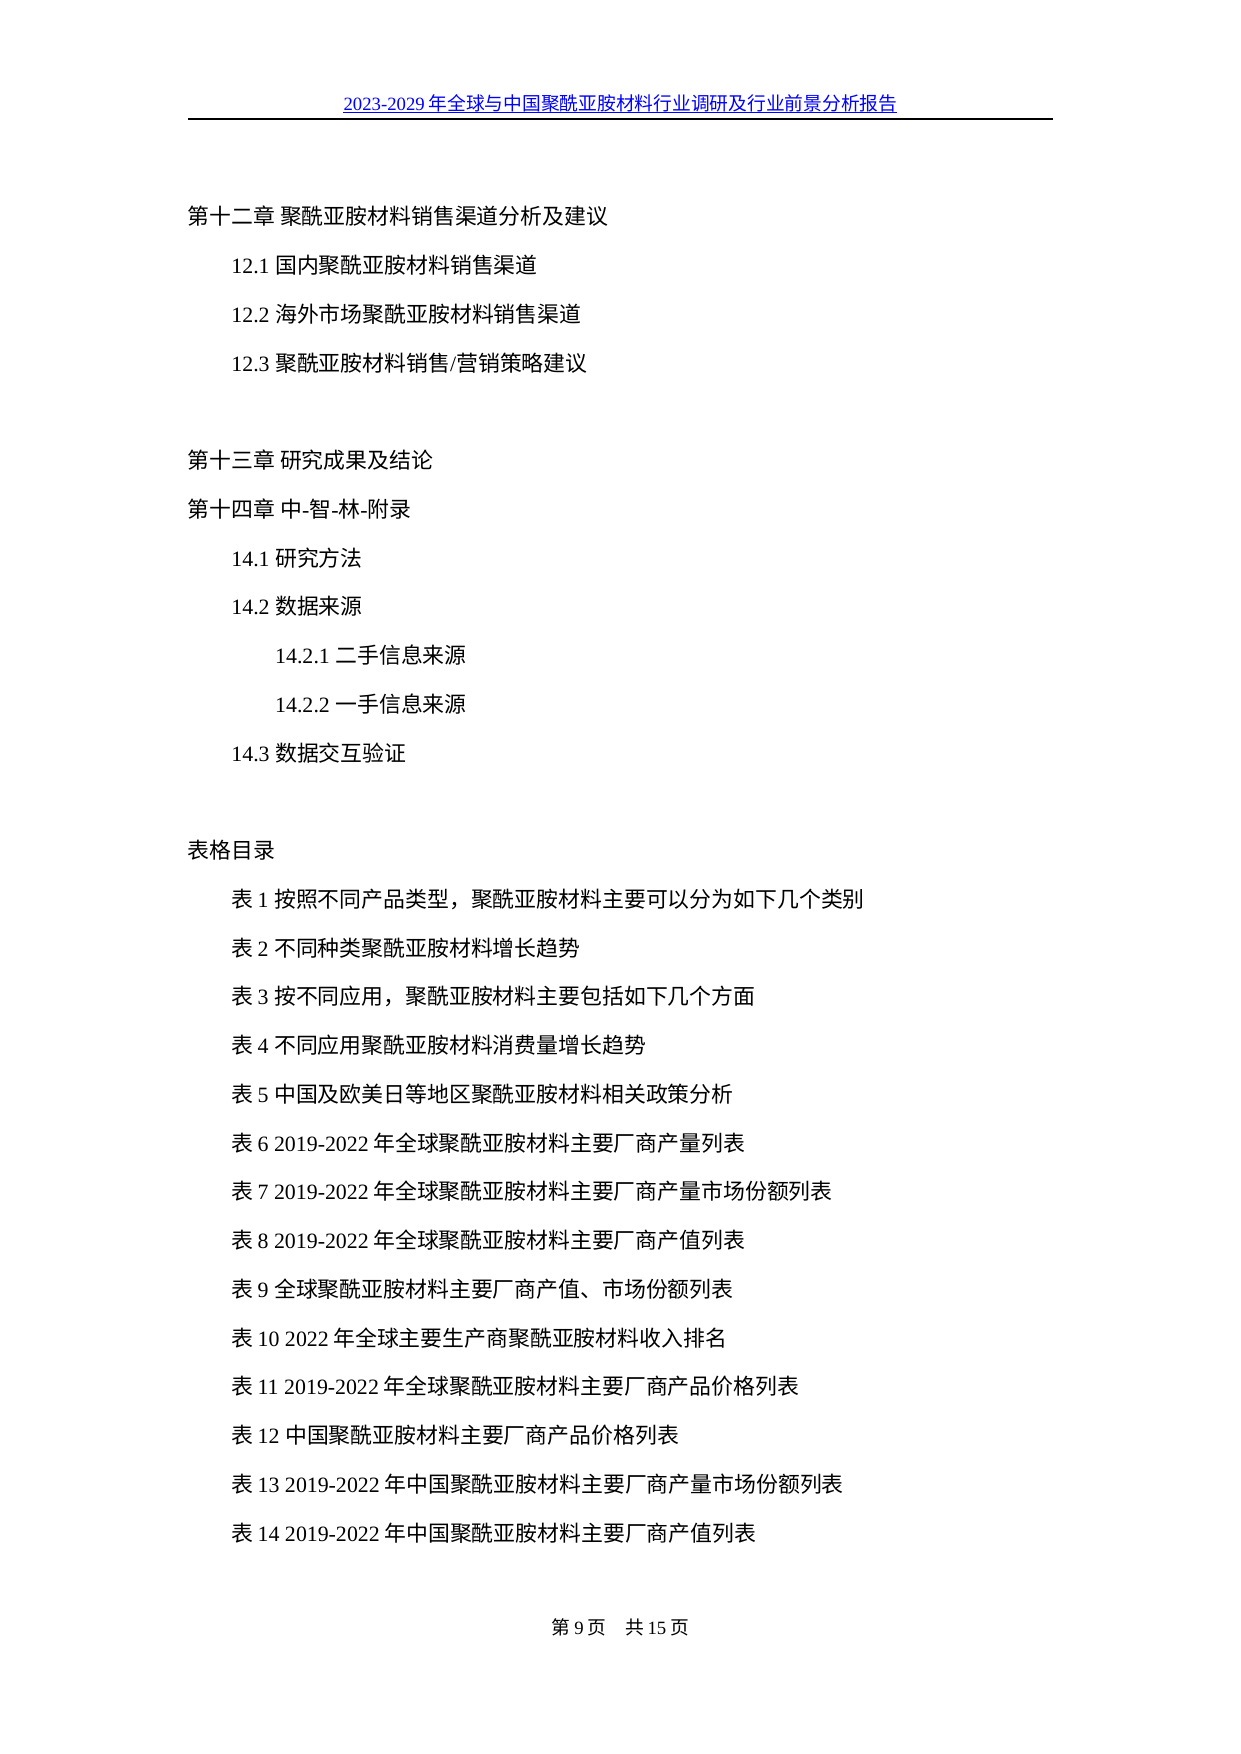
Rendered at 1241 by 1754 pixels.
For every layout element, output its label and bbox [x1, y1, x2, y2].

text [187, 150, 1053, 1548]
